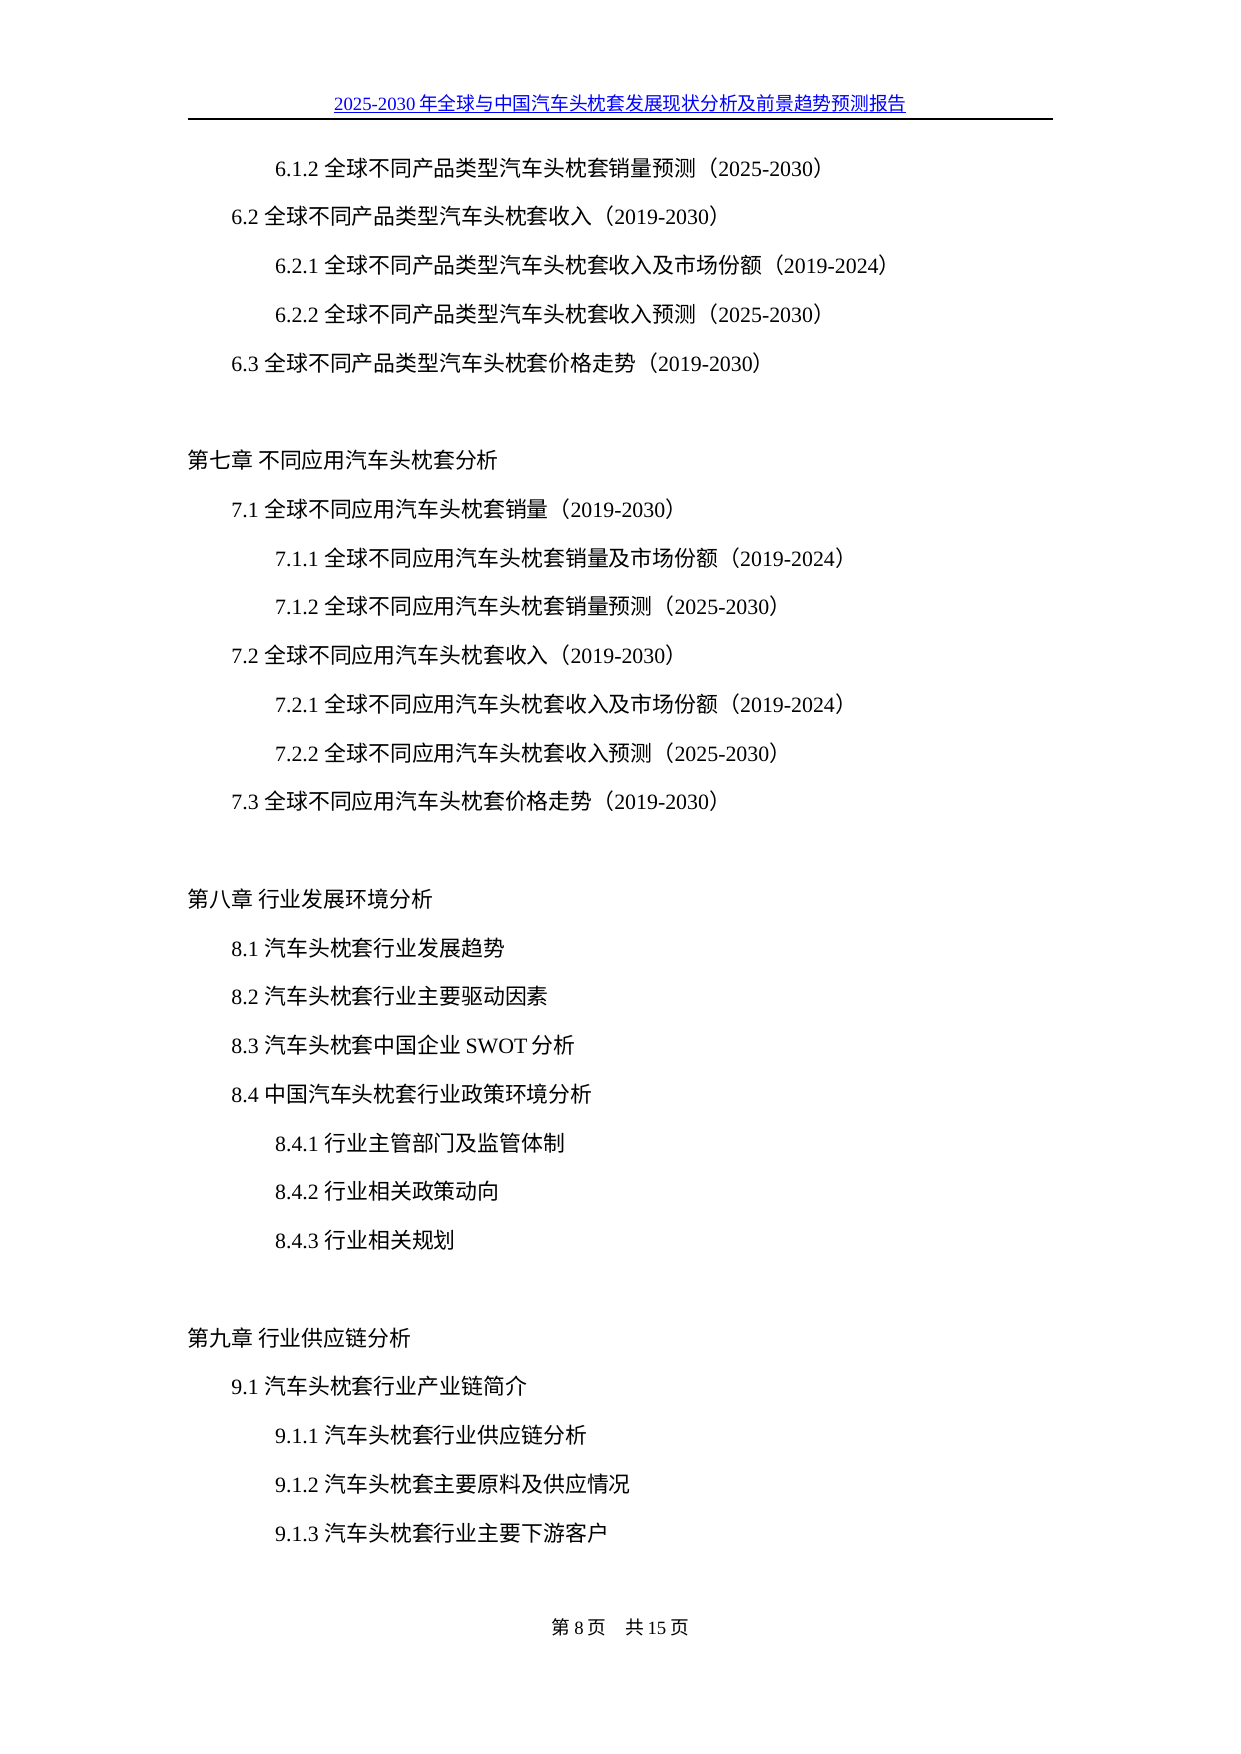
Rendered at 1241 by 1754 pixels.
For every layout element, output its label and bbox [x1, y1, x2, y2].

text [187, 150, 1053, 1548]
